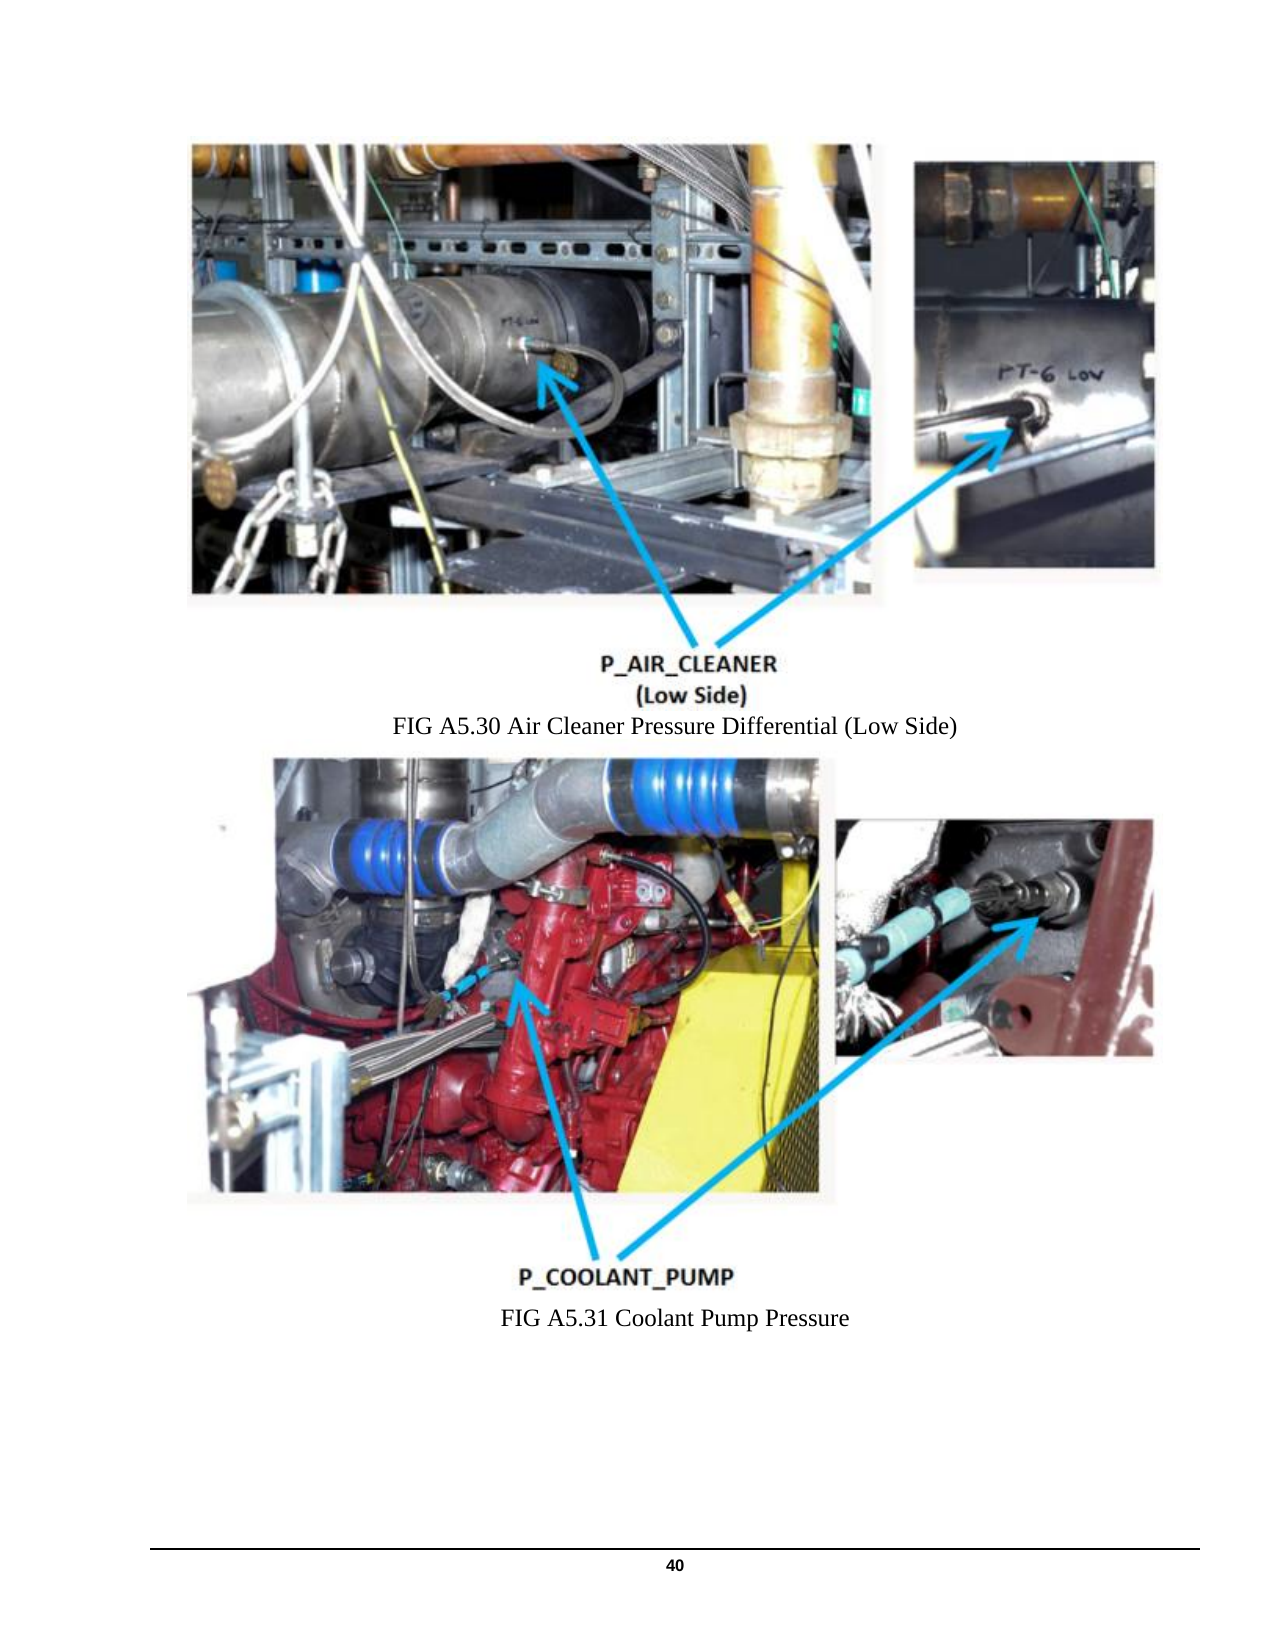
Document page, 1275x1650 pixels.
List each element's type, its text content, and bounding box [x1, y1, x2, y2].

text FIG A5.30 Air Cleaner Pressure Differential (Low Side) [150, 711, 1200, 740]
picture [187, 739, 1164, 1303]
text FIG A5.31 Coolant Pump Pressure [150, 1303, 1200, 1331]
picture [187, 136, 1164, 711]
